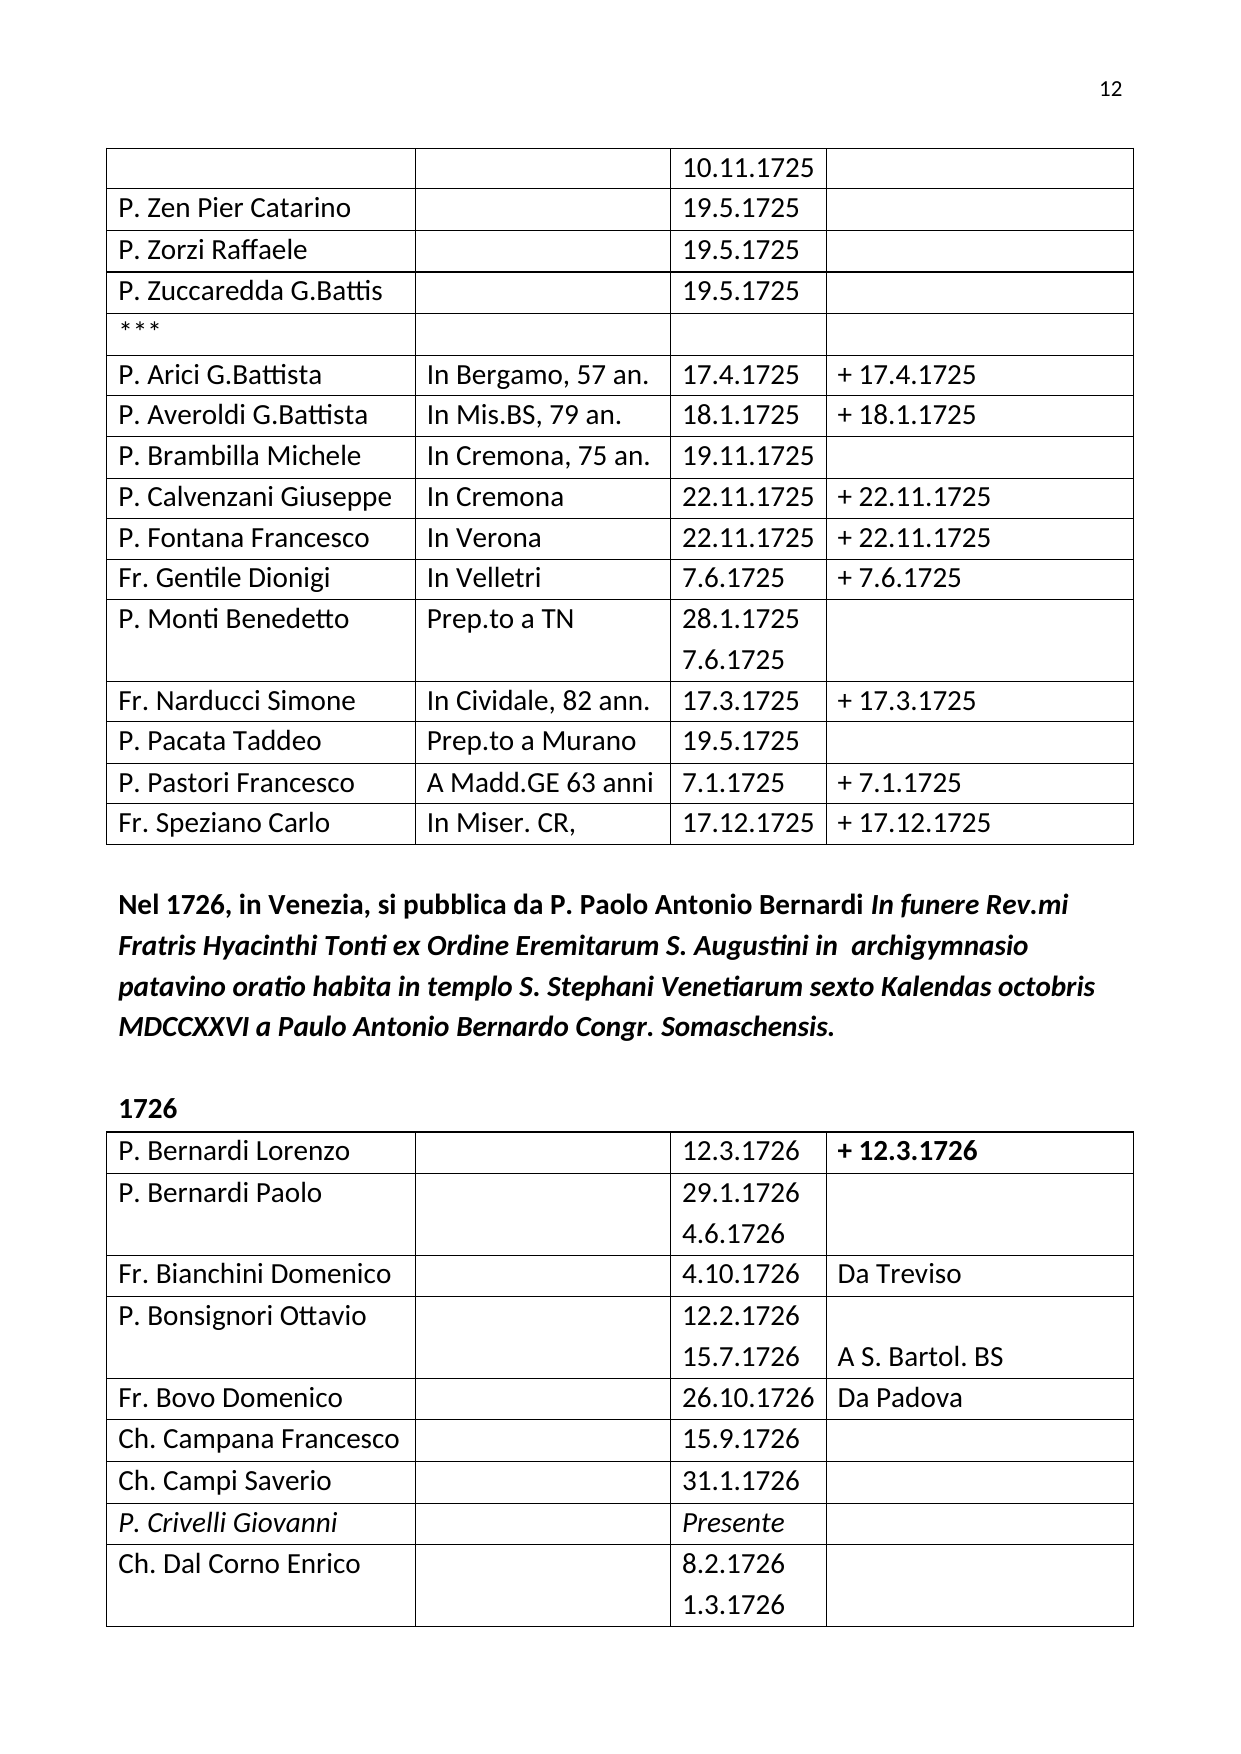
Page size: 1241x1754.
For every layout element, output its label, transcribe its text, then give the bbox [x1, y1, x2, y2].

table_cell [827, 314, 1133, 355]
table_cell [416, 231, 670, 271]
table_cell [416, 1545, 670, 1626]
table_cell Fr. Gentile Dionigi [107, 560, 415, 599]
table_cell 26.10.1726 [671, 1379, 826, 1419]
table_cell A S. Bartol. BS [827, 1297, 1133, 1378]
table_cell P. Averoldi G.Battista [107, 396, 415, 436]
table_cell 22.11.1725 [671, 519, 826, 558]
table_cell P. Monti Benedetto [107, 600, 415, 681]
table_cell In Cremona, 75 an. [416, 437, 670, 477]
table_cell P. Zuccaredda G.Battis [107, 273, 415, 313]
table_cell 8.2.1726 1.3.1726 [671, 1545, 826, 1626]
table_cell [827, 1545, 1133, 1626]
table_cell P. Crivelli Giovanni [107, 1504, 415, 1544]
table_cell 28.1.1725 7.6.1725 [671, 600, 826, 681]
table_cell + 18.1.1725 [827, 396, 1133, 436]
table_cell Ch. Dal Corno Enrico [107, 1545, 415, 1626]
table_cell Fr. Speziano Carlo [107, 804, 415, 844]
table_cell In Mis.BS, 79 an. [416, 396, 670, 436]
table_cell [827, 600, 1133, 681]
table_cell [416, 273, 670, 313]
table_cell Ch. Campana Francesco [107, 1420, 415, 1461]
table_cell 19.11.1725 [671, 437, 826, 477]
table_cell [416, 1420, 670, 1461]
table_cell + 7.6.1725 [827, 560, 1133, 599]
table_cell [416, 189, 670, 230]
table_cell 19.5.1725 [671, 189, 826, 230]
table_cell [416, 1256, 670, 1296]
table_cell Fr. Bianchini Domenico [107, 1256, 415, 1296]
table_cell 29.1.1726 4.6.1726 [671, 1174, 826, 1254]
table_cell [827, 722, 1133, 763]
table_cell P. Bernardi Paolo [107, 1174, 415, 1254]
table_cell Ch. Campi Saverio [107, 1462, 415, 1503]
table_cell [827, 1420, 1133, 1461]
table_cell [827, 149, 1133, 188]
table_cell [671, 149, 826, 188]
table_cell 31.1.1726 [671, 1462, 826, 1503]
table_cell [827, 1504, 1133, 1544]
table_cell P. Fontana Francesco [107, 519, 415, 558]
table_cell Fr. Bovo Domenico [107, 1379, 415, 1419]
table_header + 12.3.1726 [827, 1133, 1133, 1173]
table_cell P. Zen Pier Catarino [107, 189, 415, 230]
table_cell 22.11.1725 [671, 479, 826, 518]
table_cell Da Treviso [827, 1256, 1133, 1296]
table_cell 18.1.1725 [671, 396, 826, 436]
text Nel 1726, in Venezia, si pubblica da P. Paolo Antonio Bernardi In funere Rev.mi Fratris Hyacinthi Tonti ex Ordine Eremitarum S. Augustini in archigymnasio patavino oratio habita in templo S. Stephani Venetiarum sexto Kalendas octobris MDCCXXVI a Paulo Antonio Bernardo Congr. Somaschensis. [118, 886, 1122, 1044]
table_cell [827, 189, 1133, 230]
table_cell P. Calvenzani Giuseppe [107, 479, 415, 518]
table_cell 19.5.1725 [671, 722, 826, 763]
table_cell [107, 149, 415, 188]
table_cell [416, 1297, 670, 1378]
table_cell 7.6.1725 [671, 560, 826, 599]
table_cell In Cremona [416, 479, 670, 518]
table_cell 12.2.1726 15.7.1726 [671, 1297, 826, 1378]
table_cell + 22.11.1725 [827, 519, 1133, 558]
table_cell [416, 149, 670, 188]
table_cell + 17.3.1725 [827, 682, 1133, 721]
table_cell 19.5.1725 [671, 273, 826, 313]
table_cell + 17.4.1725 [827, 356, 1133, 395]
table_cell P. Pastori Francesco [107, 764, 415, 803]
table_header [416, 1133, 670, 1173]
table_cell In Bergamo, 57 an. [416, 356, 670, 395]
table_cell Da Padova [827, 1379, 1133, 1419]
table_cell 17.12.1725 [671, 804, 826, 844]
table_cell [827, 273, 1133, 313]
table_cell In Velletri [416, 560, 670, 599]
table_cell 19.5.1725 [671, 231, 826, 271]
table_cell Prep.to a TN [416, 600, 670, 681]
table_cell [671, 314, 826, 355]
table_cell + 7.1.1725 [827, 764, 1133, 803]
table_cell A Madd.GE 63 anni [416, 764, 670, 803]
table_cell [416, 1462, 670, 1503]
table_cell [827, 231, 1133, 271]
table_cell [416, 1174, 670, 1254]
table_cell 17.3.1725 [671, 682, 826, 721]
table_cell P. Arici G.Battista [107, 356, 415, 395]
text 1726 [118, 1090, 1122, 1126]
table_cell [416, 1379, 670, 1419]
table_cell 4.10.1726 [671, 1256, 826, 1296]
table_cell In Miser. CR, [416, 804, 670, 844]
table_cell 7.1.1725 [671, 764, 826, 803]
table_cell [416, 1504, 670, 1544]
table_cell Presente [671, 1504, 826, 1544]
table_cell [827, 437, 1133, 477]
table_cell P. Bonsignori Ottavio [107, 1297, 415, 1378]
table_cell *** [107, 314, 415, 355]
table_cell [827, 1174, 1133, 1254]
table_cell + 17.12.1725 [827, 804, 1133, 844]
table_cell + 22.11.1725 [827, 479, 1133, 518]
table_cell In Verona [416, 519, 670, 558]
table_cell 15.9.1726 [671, 1420, 826, 1461]
table_cell Fr. Narducci Simone [107, 682, 415, 721]
table_cell Prep.to a Murano [416, 722, 670, 763]
table_cell In Cividale, 82 ann. [416, 682, 670, 721]
table_cell P. Zorzi Raffaele [107, 231, 415, 271]
table_cell P. Brambilla Michele [107, 437, 415, 477]
table_header P. Bernardi Lorenzo [107, 1133, 415, 1173]
table_cell [416, 314, 670, 355]
table_cell [827, 1462, 1133, 1503]
table_cell 17.4.1725 [671, 356, 826, 395]
table_cell P. Pacata Taddeo [107, 722, 415, 763]
table_header 12.3.1726 [671, 1133, 826, 1173]
